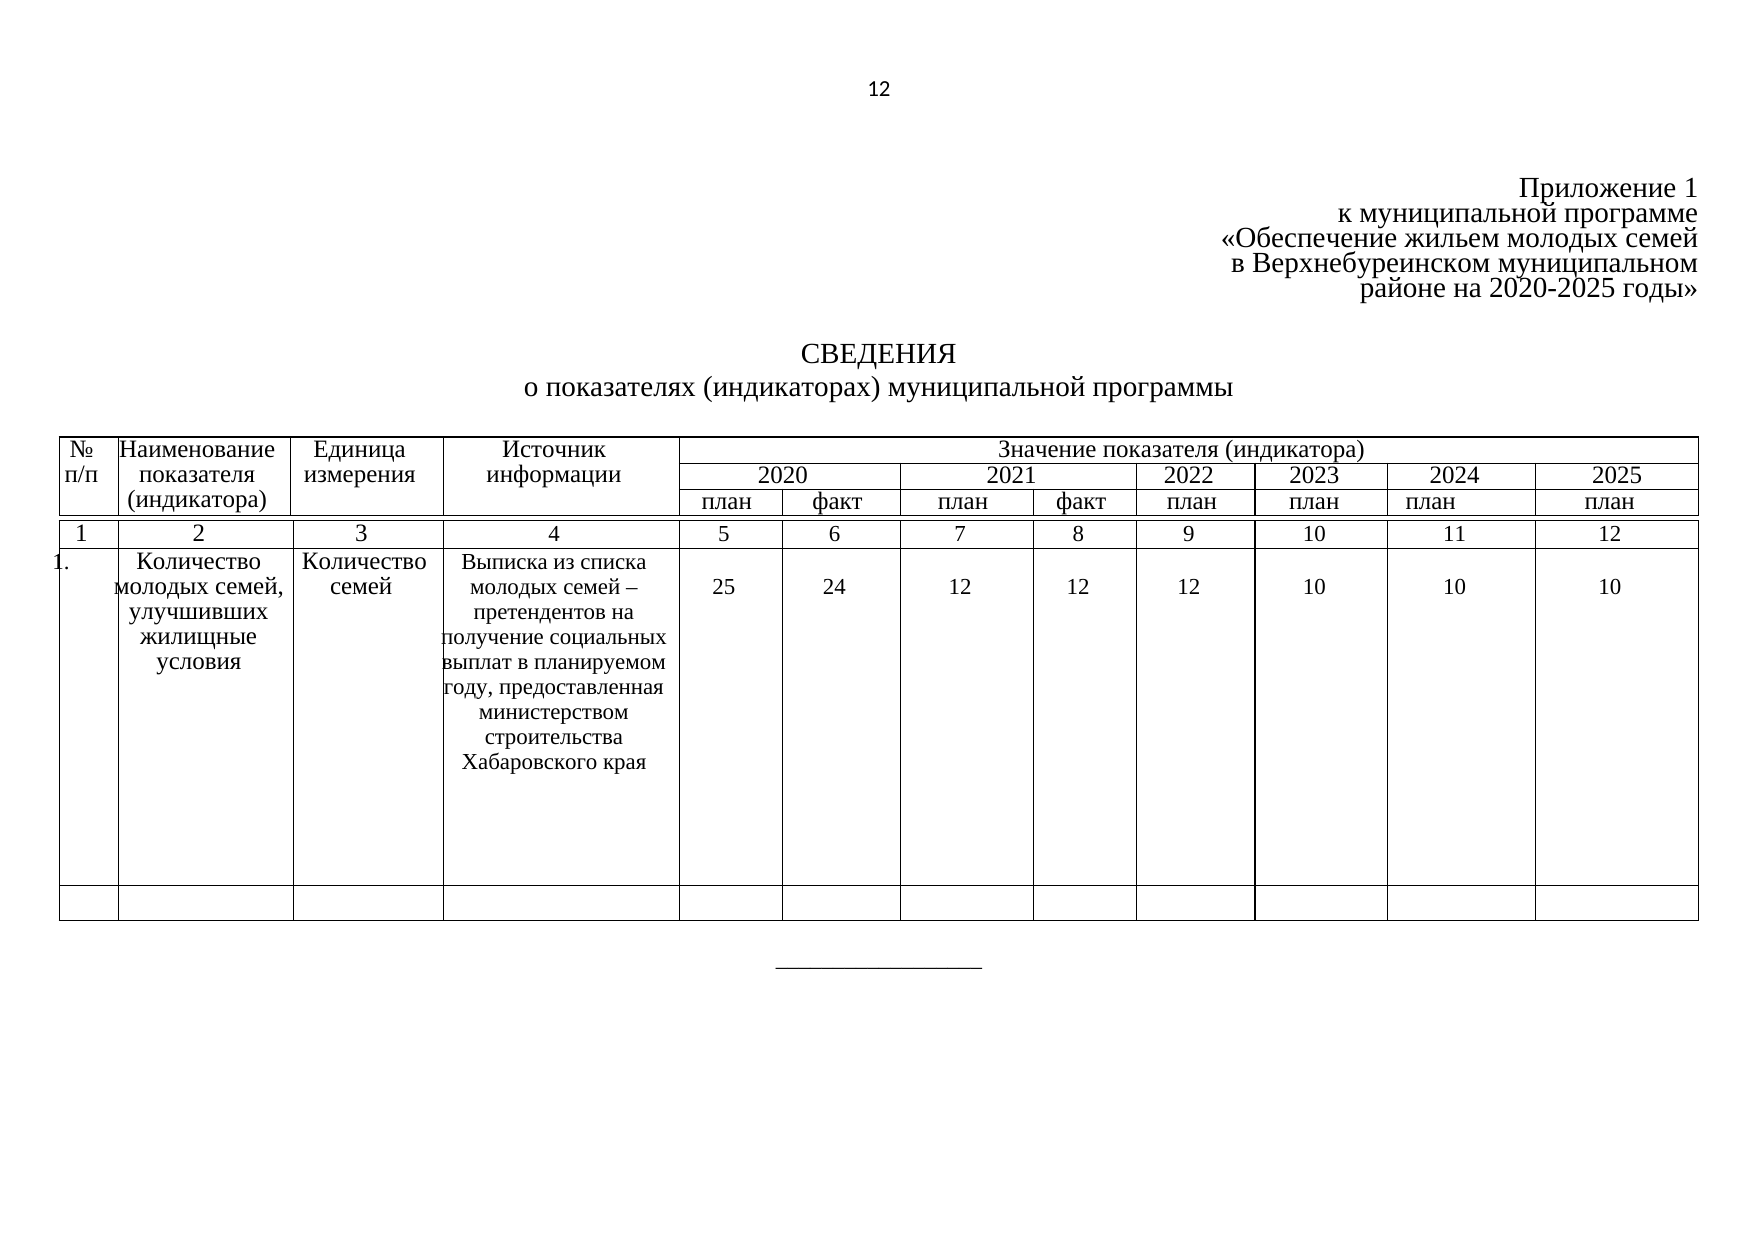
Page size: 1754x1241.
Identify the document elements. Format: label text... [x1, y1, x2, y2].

table_header № п/п [60, 438, 118, 514]
text Приложение 1 [59, 177, 1698, 202]
table_cell [1388, 886, 1535, 920]
table_cell [680, 886, 782, 920]
table_cell [1256, 886, 1387, 920]
table_header Единица измерения [291, 438, 443, 514]
text о показателях (индикаторах) муниципальной программы [59, 369, 1698, 403]
table_cell [60, 886, 118, 920]
table_cell [1034, 886, 1136, 920]
table_cell [783, 886, 900, 920]
text __________________ [59, 945, 1698, 971]
text в Верхнебуреинском муниципальном [59, 252, 1698, 277]
text к муниципальной программе [59, 202, 1698, 227]
table_cell Количество семей [294, 549, 443, 885]
table_header 9 [1137, 521, 1254, 548]
text районе на 2020-2025 годы» [59, 277, 1698, 302]
table_cell 24 [783, 549, 900, 885]
table_cell факт [1034, 490, 1136, 514]
table_header Наименование показателя (индикатора) [119, 438, 290, 514]
table_cell 10 [1536, 549, 1698, 885]
table_cell 12 [901, 549, 1033, 885]
table_cell 10 [1256, 549, 1387, 885]
table_cell 12 [1034, 549, 1136, 885]
table_cell факт [783, 490, 900, 514]
table_cell план [1536, 490, 1698, 514]
table_header 3 [294, 521, 443, 548]
table_cell 2023 [1256, 464, 1387, 488]
table_header 7 [901, 521, 1033, 548]
table_header 4 [444, 521, 679, 548]
table_cell [294, 886, 443, 920]
table_cell [1536, 886, 1698, 920]
table_cell Количество молодых семей, улучшивших жилищные условия [119, 549, 293, 885]
table_cell 2020 [680, 464, 900, 488]
table_header 11 [1388, 521, 1535, 548]
table_cell план [901, 490, 1033, 514]
table_header 2 [119, 521, 293, 548]
table_header 10 [1256, 521, 1387, 548]
text СВЕДЕНИЯ [59, 336, 1698, 369]
table_header Значение показателя (индикатора) [680, 438, 1698, 462]
table_cell план [1137, 490, 1254, 514]
table_cell Выписка из списка молодых семей – претендентов на получение социальных выплат в планируемом году, предоставленная министерством строительства Хабаровского края [444, 549, 679, 885]
table_cell 12 [1137, 549, 1254, 885]
table_header 1 [60, 521, 118, 548]
table_cell 25 [680, 549, 782, 885]
table_cell [901, 886, 1033, 920]
table_cell 2025 [1536, 464, 1698, 488]
table_header 12 [1536, 521, 1698, 548]
table_cell 2021 [901, 464, 1136, 488]
table_cell план [1388, 490, 1535, 514]
table_header 5 [680, 521, 782, 548]
table_header 6 [783, 521, 900, 548]
table_cell [444, 886, 679, 920]
table_cell 2024 [1388, 464, 1535, 488]
table_cell 2022 [1137, 464, 1254, 488]
table_cell 1. [60, 549, 118, 885]
table_cell [1137, 886, 1254, 920]
table_cell 10 [1388, 549, 1535, 885]
table_cell план [1256, 490, 1387, 514]
table_cell [119, 886, 293, 920]
table_header Источник информации [444, 438, 679, 514]
table_cell план [680, 490, 782, 514]
text «Обеспечение жильем молодых семей [59, 227, 1698, 252]
table_header 8 [1034, 521, 1136, 548]
